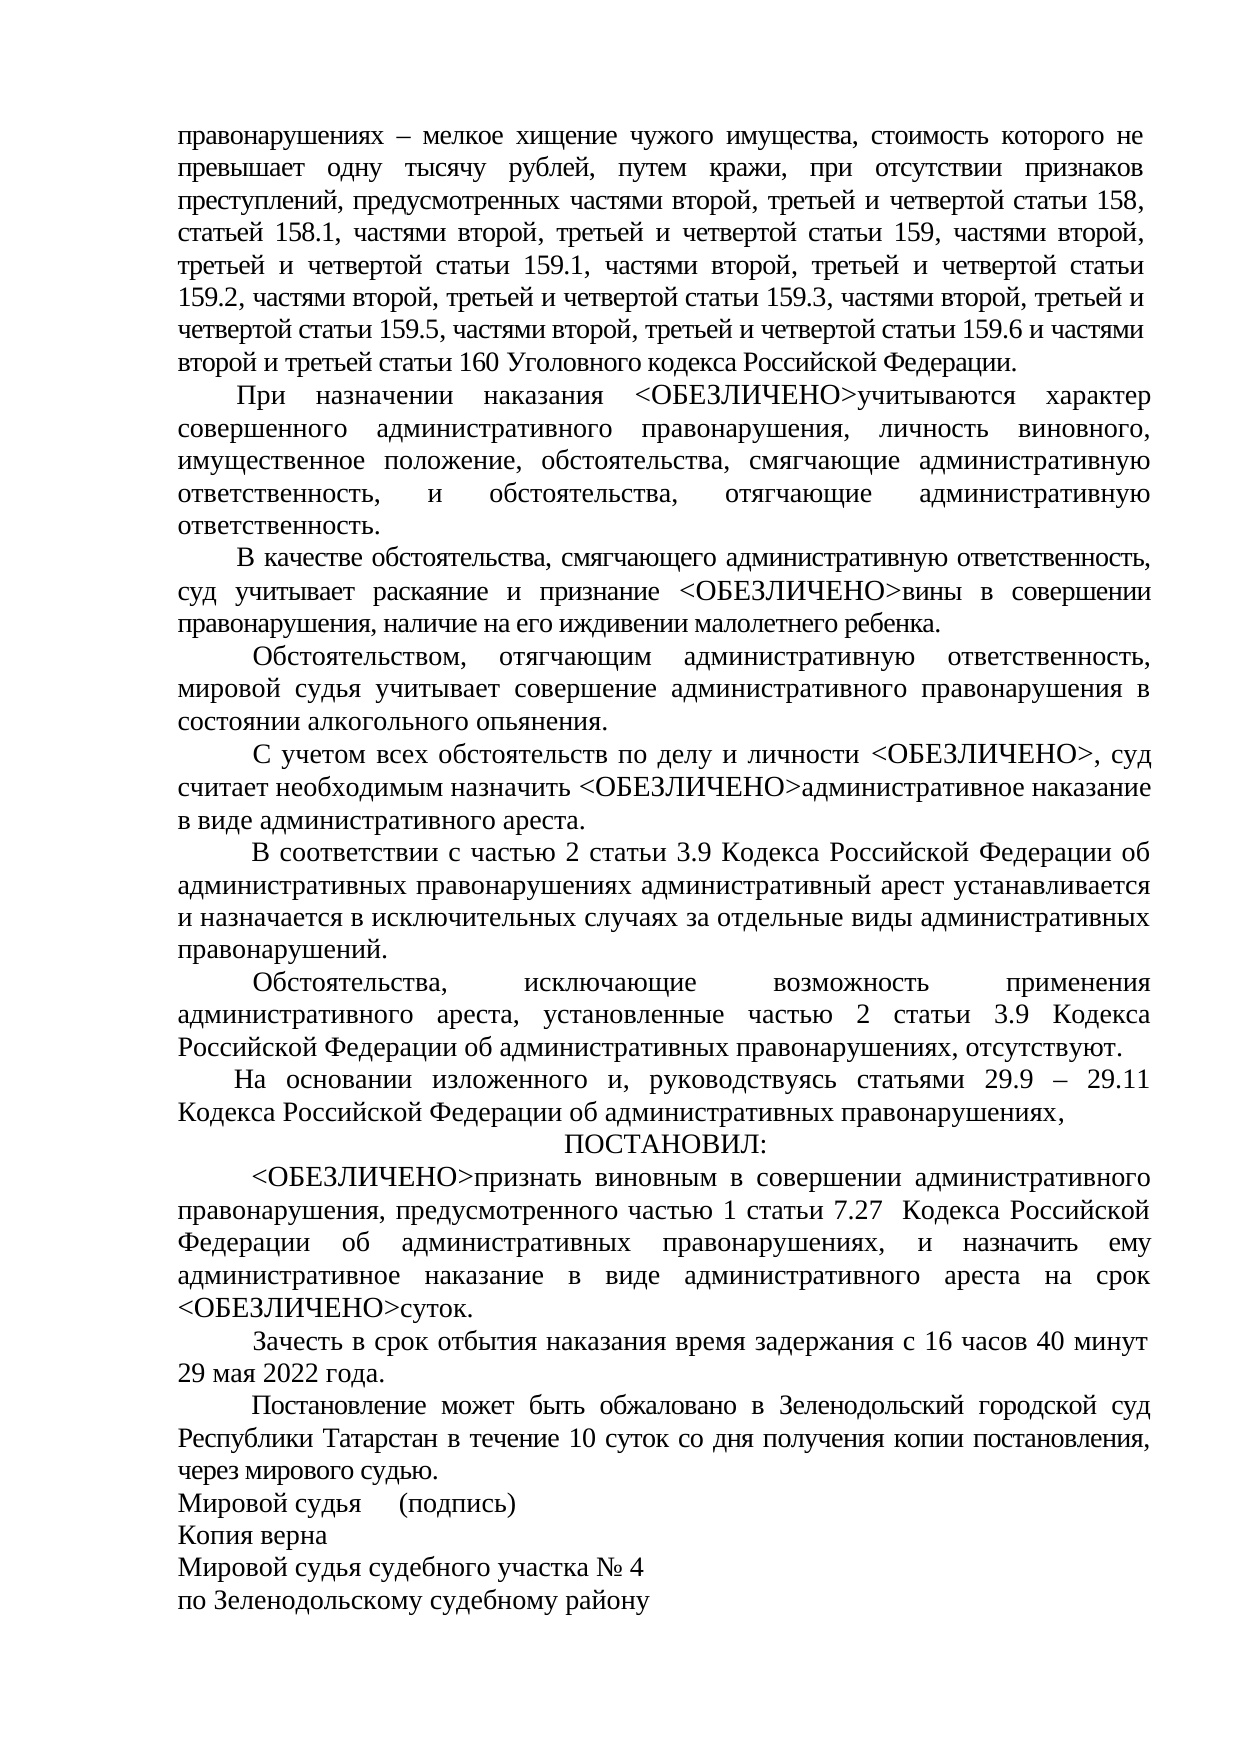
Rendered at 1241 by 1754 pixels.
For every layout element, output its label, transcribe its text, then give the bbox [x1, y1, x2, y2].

text С учетом всех обстоятельств по делу и личности <ОБЕЗЛИЧЕНО>, суд считает необходимым назначить <ОБЕЗЛИЧЕНО>административное наказание в виде административного ареста. [177, 736, 1152, 835]
text ПОСТАНОВИЛ: [177, 1127, 1152, 1159]
text Копия верна [177, 1518, 1152, 1550]
text При назначении наказания <ОБЕЗЛИЧЕНО>учитываются характер совершенного административного правонарушения, личность виновного, имущественное положение, обстоятельства, смягчающие административную ответственность, и обстоятельства, отягчающие административную ответственность. [177, 377, 1152, 540]
text Мировой судья судебного участка № 4 [177, 1550, 1152, 1583]
text Обстоятельством, отягчающим административную ответственность, мировой судья учитывает совершение административного правонарушения в состоянии алкогольного опьянения. [177, 639, 1152, 736]
text Зачесть в срок отбытия наказания время задержания с 16 часов 40 минут 29 мая 2022 года. [177, 1324, 1149, 1388]
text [177, 118, 1144, 377]
text по Зеленодольскому судебному району [177, 1583, 1152, 1615]
text <ОБЕЗЛИЧЕНО>признать виновным в совершении административного правонарушения, предусмотренного частью 1 статьи 7.27 Кодекса Российской Федерации об административных правонарушениях, и назначить ему административное наказание в виде административного ареста на срок <ОБЕЗЛИЧЕНО>суток. [177, 1159, 1152, 1324]
text Обстоятельства, исключающие возможность применения административного ареста, установленные частью 2 статьи 3.9 Кодекса Российской Федерации об административных правонарушениях, отсутствуют. [177, 965, 1152, 1062]
text Постановление может быть обжаловано в Зеленодольский городской суд Республики Татарстан в течение 10 суток со дня получения копии постановления, через мирового судью. [177, 1388, 1152, 1486]
text На основании изложенного и, руководствуясь статьями 29.9 – 29.11 Кодекса Российской Федерации об административных правонарушениях, [177, 1062, 1152, 1127]
text В качестве обстоятельства, смягчающего административную ответственность, суд учитывает раскаяние и признание <ОБЕЗЛИЧЕНО>вины в совершении правонарушения, наличие на его иждивении малолетнего ребенка. [177, 540, 1152, 639]
text Мировой судья (подпись) [177, 1486, 1152, 1518]
text В соответствии с частью 2 статьи 3.9 Кодекса Российской Федерации об административных правонарушениях административный арест устанавливается и назначается в исключительных случаях за отдельные виды административных правонарушений. [177, 835, 1152, 965]
